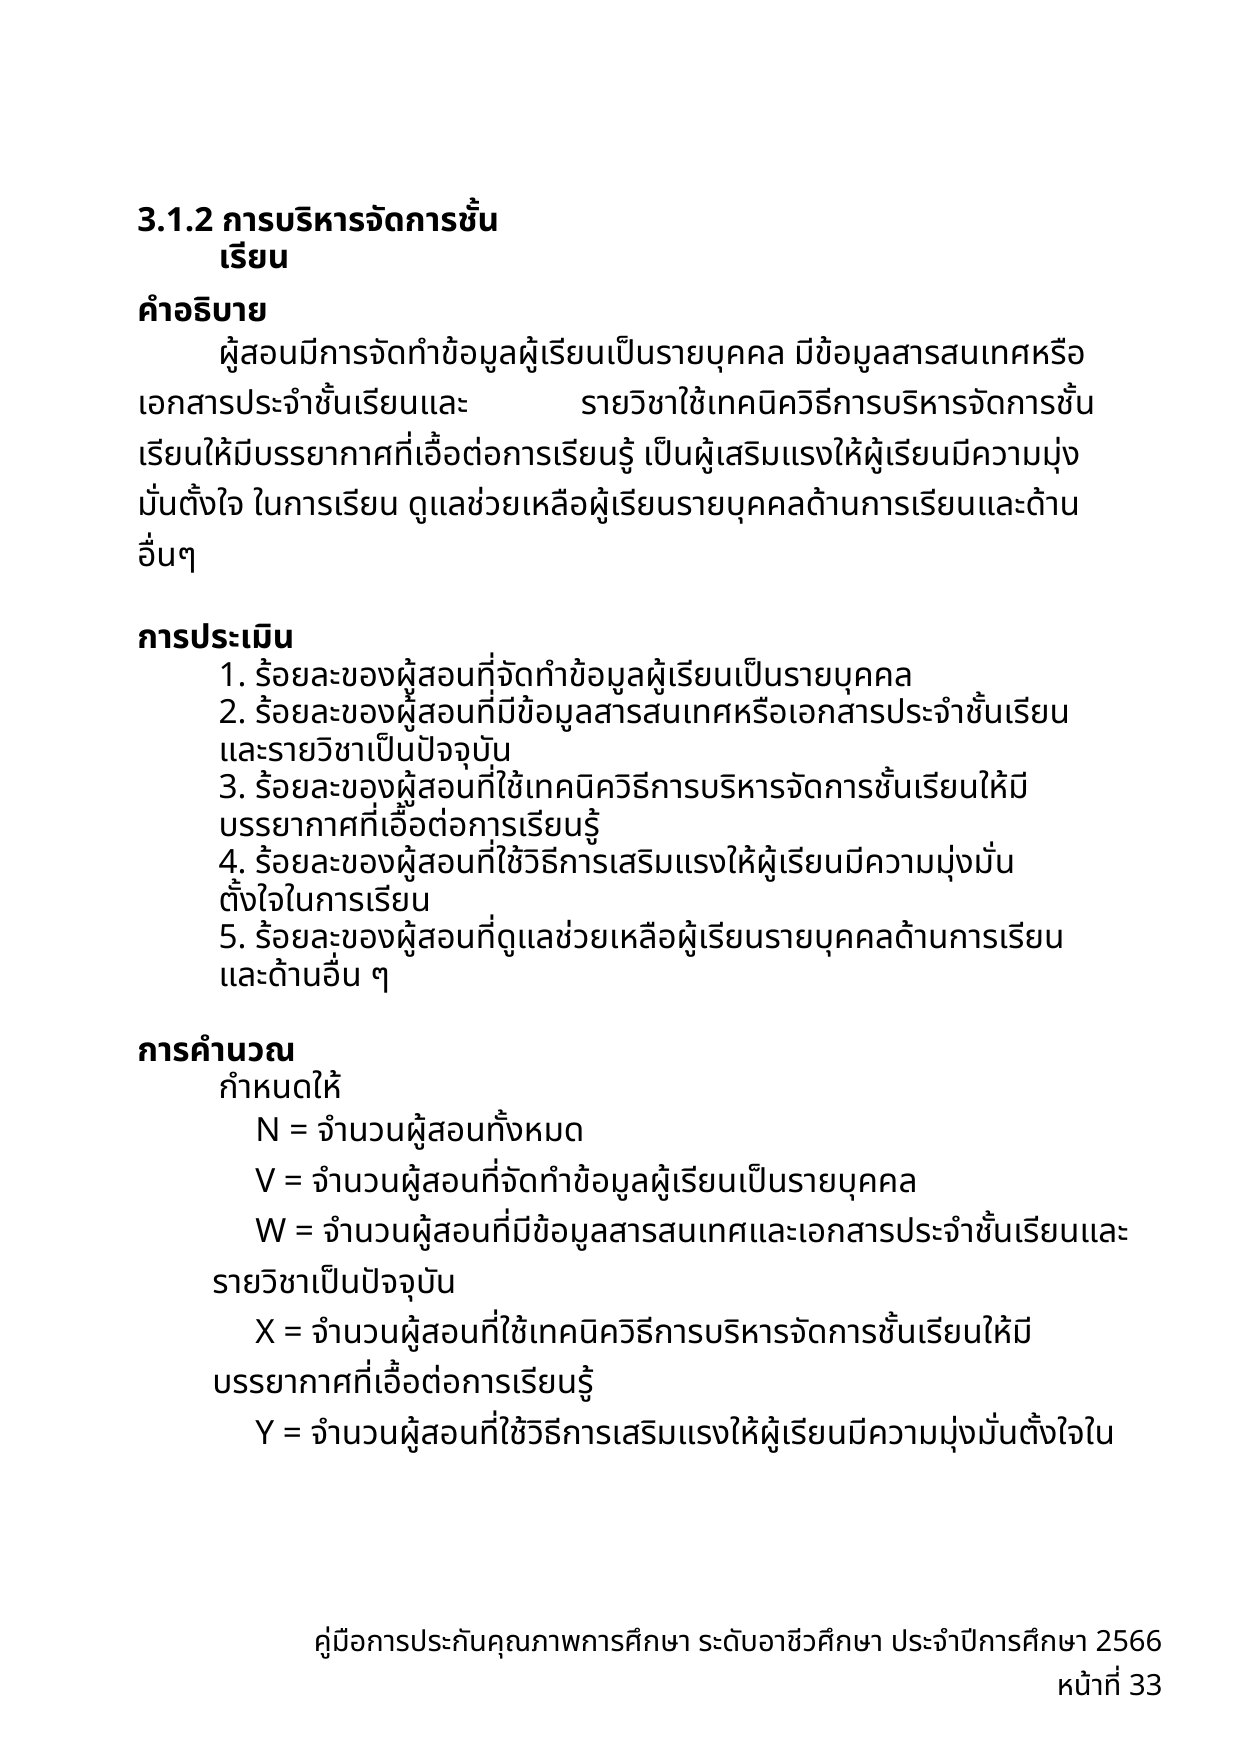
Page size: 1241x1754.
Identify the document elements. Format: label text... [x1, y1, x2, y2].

text 5. ร้อยละของผู้สอนที่ดูแลช่วยเหลือผู้เรียนรายบุคคลด้านการเรียนและด้านอื่น ๆ [218, 918, 1081, 993]
text 4. ร้อยละของผู้สอนที่ใช้วิธีการเสริมแรงให้ผู้เรียนมีความมุ่งมั่นตั้งใจในการเรียน [218, 843, 1081, 918]
text 1. ร้อยละของผู้สอนที่จัดทำข้อมูลผู้เรียนเป็นรายบุคคล [137, 656, 1162, 693]
text W = จำนวนผู้สอนที่มีข้อมูลสารสนเทศและเอกสารประจำชั้นเรียนและรายวิชาเป็นปัจจุบัน [212, 1207, 1162, 1308]
text N = จำนวนผู้สอนทั้งหมด [212, 1106, 1162, 1157]
subtitle คำอธิบาย [137, 291, 518, 329]
text การคำนวณ [137, 1031, 1162, 1068]
subtitle 3.1.2 การบริหารจัดการชั้นเรียน [137, 201, 518, 276]
text X = จำนวนผู้สอนที่ใช้เทคนิควิธีการบริหารจัดการชั้นเรียนให้มีบรรยากาศที่เอื้อต่อการเรียนรู้ [212, 1308, 1162, 1409]
text 2. ร้อยละของผู้สอนที่มีข้อมูลสารสนเทศหรือเอกสารประจำชั้นเรียนและรายวิชาเป็นปัจจุบัน [218, 693, 1081, 768]
text 3. ร้อยละของผู้สอนที่ใช้เทคนิควิธีการบริหารจัดการชั้นเรียนให้มีบรรยากาศที่เอื้อต่อการเรียนรู้ [218, 768, 1081, 843]
text กำหนดให้ [137, 1068, 1162, 1106]
text การประเมิน [137, 618, 1113, 656]
text ผู้สอนมีการจัดทำข้อมูลผู้เรียนเป็นรายบุคคล มีข้อมูลสารสนเทศหรือเอกสารประจำชั้นเรียนและ รายวิชาใช้เทคนิควิธีการบริหารจัดการชั้นเรียนให้มีบรรยากาศที่เอื้อต่อการเรียนรู้ เป็นผู้เสริมแรงให้ผู้เรียนมีความมุ่งมั่นตั้งใจ ในการเรียน ดูแลช่วยเหลือผู้เรียนรายบุคคลด้านการเรียนและด้านอื่นๆ [137, 329, 1113, 581]
text V = จำนวนผู้สอนที่จัดทำข้อมูลผู้เรียนเป็นรายบุคคล [212, 1157, 1162, 1207]
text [212, 1409, 1162, 1459]
